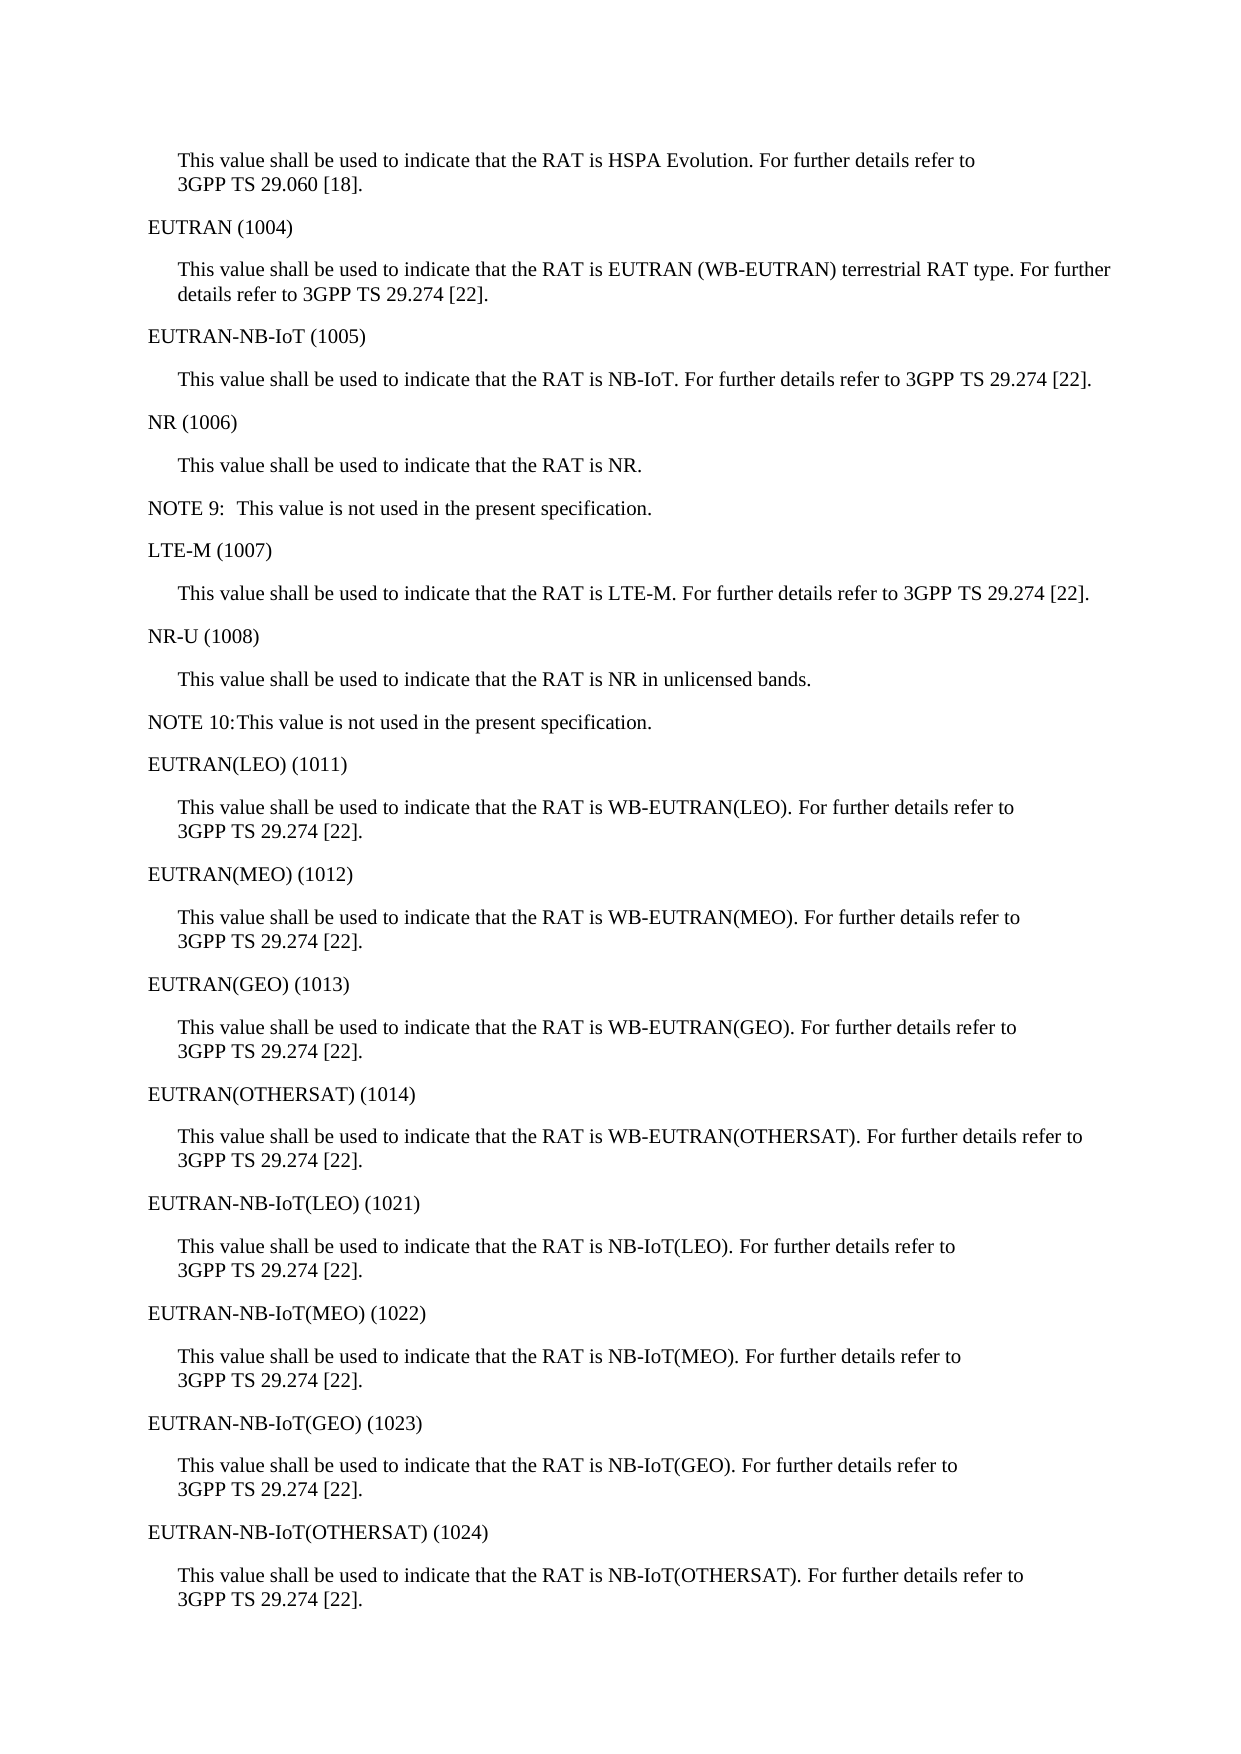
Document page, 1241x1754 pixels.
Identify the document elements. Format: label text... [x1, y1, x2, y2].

text EUTRAN(GEO) (1013) [148, 972, 1122, 996]
text This value shall be used to indicate that the RAT is NB-IoT(OTHERSAT). For further details refer to 3GPP TS 29.274 [22]. [148, 1563, 1122, 1611]
text This value shall be used to indicate that the RAT is WB-EUTRAN(LEO). For further details refer to 3GPP TS 29.274 [22]. [148, 795, 1122, 843]
text This value shall be used to indicate that the RAT is HSPA Evolution. For further details refer to 3GPP TS 29.060 [18]. [148, 148, 1122, 196]
text EUTRAN-NB-IoT(LEO) (1021) [148, 1191, 1122, 1215]
text EUTRAN-NB-IoT(GEO) (1023) [148, 1411, 1122, 1434]
text This value shall be used to indicate that the RAT is NB-IoT(GEO). For further details refer to 3GPP TS 29.274 [22]. [148, 1453, 1122, 1501]
text This value shall be used to indicate that the RAT is NB-IoT(MEO). For further details refer to 3GPP TS 29.274 [22]. [148, 1344, 1122, 1392]
text NR-U (1008) [148, 624, 1122, 648]
text This value shall be used to indicate that the RAT is LTE-M. For further details refer to 3GPP TS 29.274 [22]. [148, 581, 1122, 605]
text NOTE 9: This value is not used in the present specification. [148, 496, 1122, 519]
text EUTRAN (1004) [148, 214, 1122, 239]
text This value shall be used to indicate that the RAT is WB-EUTRAN(GEO). For further details refer to 3GPP TS 29.274 [22]. [148, 1014, 1122, 1063]
text This value shall be used to indicate that the RAT is WB-EUTRAN(MEO). For further details refer to 3GPP TS 29.274 [22]. [148, 905, 1122, 953]
text NOTE 10: This value is not used in the present specification. [148, 709, 1122, 734]
text This value shall be used to indicate that the RAT is EUTRAN (WB-EUTRAN) terrestrial RAT type. For further details refer to 3GPP TS 29.274 [22]. [148, 257, 1122, 306]
text EUTRAN(MEO) (1012) [148, 862, 1122, 886]
text EUTRAN(LEO) (1011) [148, 752, 1122, 776]
text NR (1006) [148, 410, 1122, 434]
text This value shall be used to indicate that the RAT is NR in unlicensed bands. [148, 667, 1122, 691]
text This value shall be used to indicate that the RAT is NR. [148, 453, 1122, 477]
text This value shall be used to indicate that the RAT is NB-IoT(LEO). For further details refer to 3GPP TS 29.274 [22]. [148, 1234, 1122, 1282]
text EUTRAN(OTHERSAT) (1014) [148, 1081, 1122, 1106]
text EUTRAN-NB-IoT(MEO) (1022) [148, 1301, 1122, 1325]
text EUTRAN-NB-IoT(OTHERSAT) (1024) [148, 1520, 1122, 1544]
text EUTRAN-NB-IoT (1005) [148, 324, 1122, 348]
text This value shall be used to indicate that the RAT is NB-IoT. For further details refer to 3GPP TS 29.274 [22]. [148, 367, 1122, 391]
text LTE-M (1007) [148, 538, 1122, 562]
text This value shall be used to indicate that the RAT is WB-EUTRAN(OTHERSAT). For further details refer to 3GPP TS 29.274 [22]. [148, 1124, 1122, 1172]
